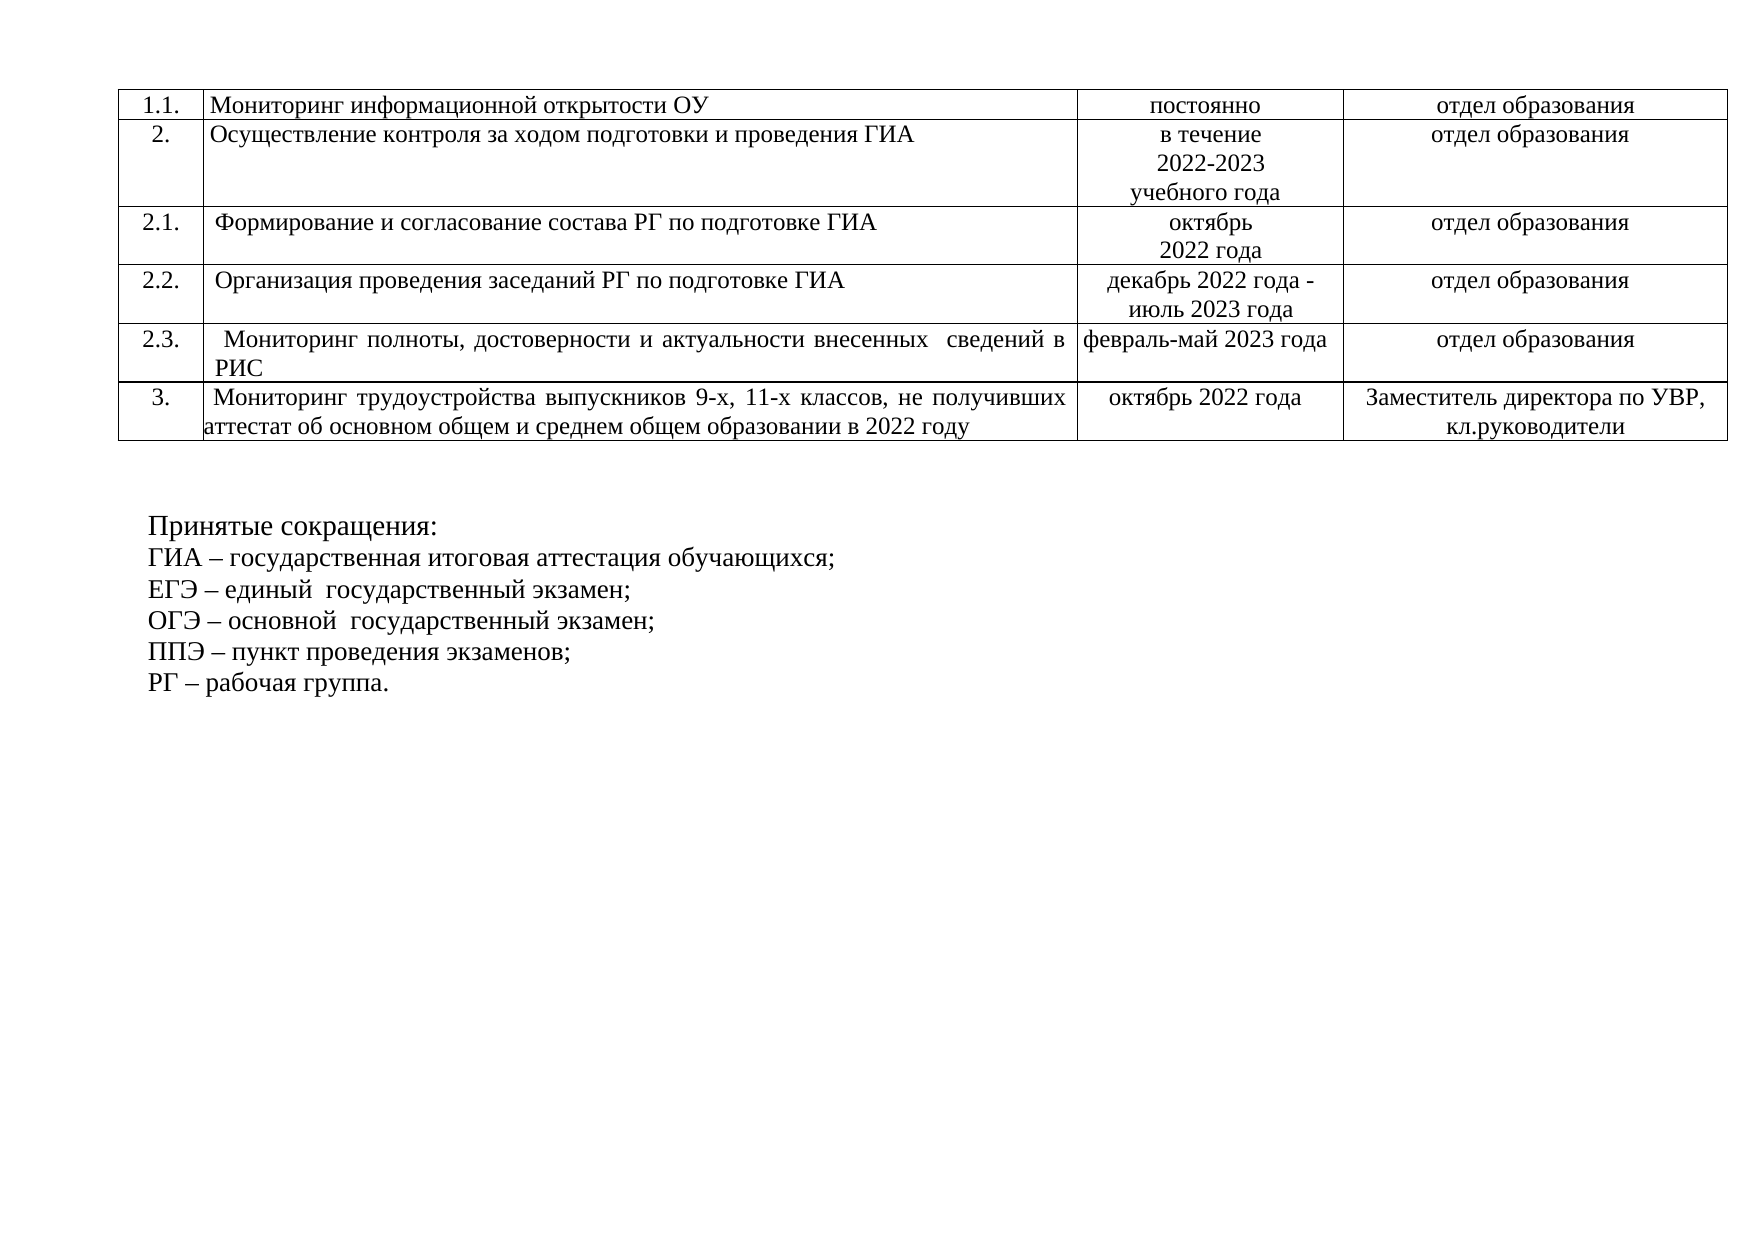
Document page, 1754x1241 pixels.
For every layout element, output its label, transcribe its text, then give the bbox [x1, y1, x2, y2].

table_cell Мониторинг полноты, достоверности и актуальности внесенных сведений в РИС [204, 324, 1077, 381]
table_cell 2.1. [119, 207, 203, 264]
table_cell отдел образования [1344, 120, 1727, 206]
table_cell 2.3. [119, 324, 203, 381]
table_cell 2. [119, 120, 203, 206]
table_cell Осуществление контроля за ходом подготовки и проведения ГИА [204, 120, 1077, 206]
text ОГЭ – основной государственный экзамен; [148, 604, 1636, 635]
table_cell октябрь 2022 года [1078, 383, 1343, 440]
table_cell в течение 2022-2023 учебного года [1078, 120, 1343, 206]
text Принятые сокращения: [148, 508, 1636, 542]
table_cell 1.1. [119, 90, 203, 118]
table_cell постоянно [1078, 90, 1343, 118]
text ППЭ – пункт проведения экзаменов; [148, 635, 1636, 666]
table_cell Организация проведения заседаний РГ по подготовке ГИА [204, 265, 1077, 323]
table_cell февраль-май 2023 года [1078, 324, 1343, 381]
table_cell отдел образования [1344, 90, 1727, 118]
table_cell декабрь 2022 года - июль 2023 года [1078, 265, 1343, 323]
table_cell Мониторинг информационной открытости ОУ [204, 90, 1077, 118]
text РГ – рабочая группа. [148, 666, 1636, 697]
text ГИА – государственная итоговая аттестация обучающихся; [148, 542, 1636, 573]
table_cell отдел образования [1344, 207, 1727, 264]
table_cell отдел образования [1344, 324, 1727, 381]
table_cell 2.2. [119, 265, 203, 323]
text ЕГЭ – единый государственный экзамен; [148, 573, 1636, 604]
table_cell отдел образования [1344, 265, 1727, 323]
table_cell Мониторинг трудоустройства выпускников 9-х, 11-х классов, не получивших аттестат об основном общем и среднем общем образовании в 2022 году [204, 383, 1077, 440]
table_cell октябрь 2022 года [1078, 207, 1343, 264]
table_cell Формирование и согласование состава РГ по подготовке ГИА [204, 207, 1077, 264]
table_cell 3. [119, 383, 203, 440]
table_cell Заместитель директора по УВР, кл.руководители [1344, 383, 1727, 440]
